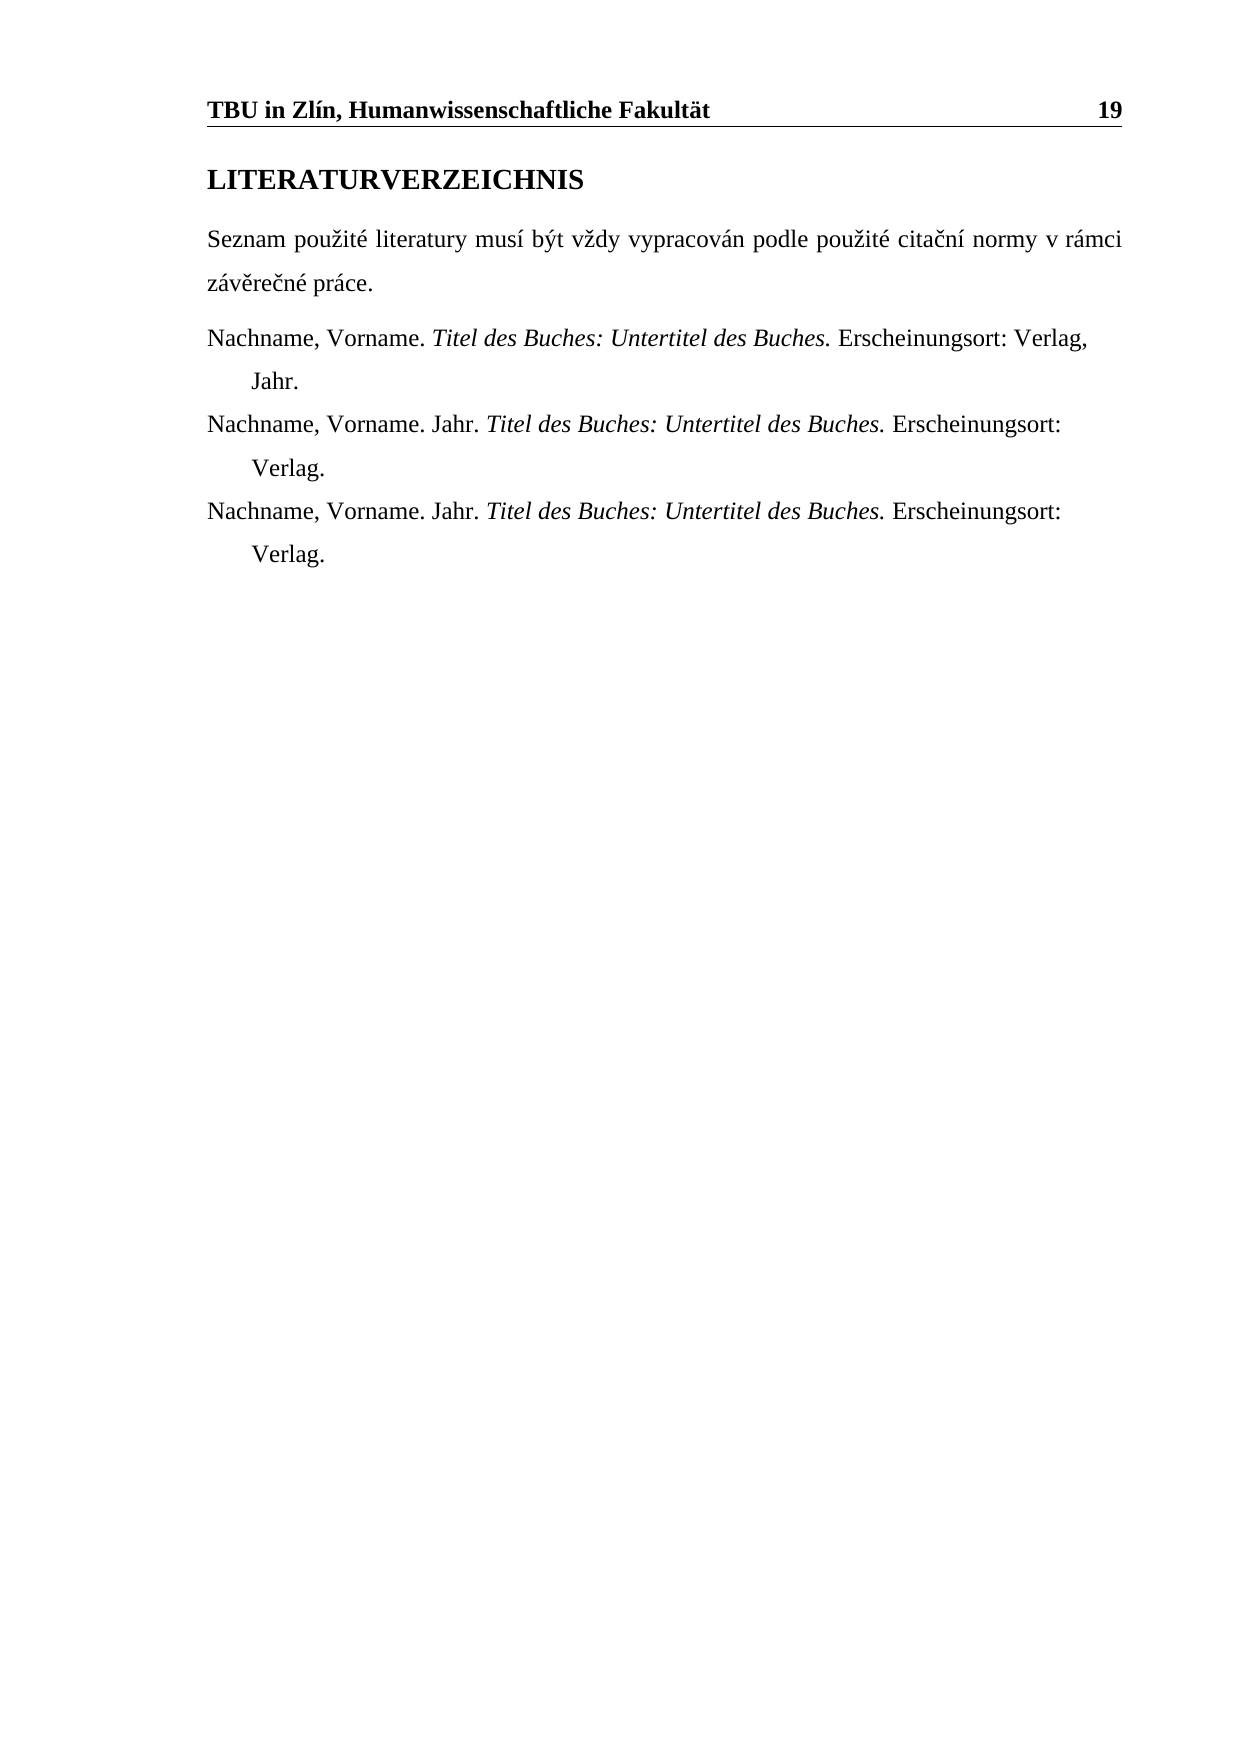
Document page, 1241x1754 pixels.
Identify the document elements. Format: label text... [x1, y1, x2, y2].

text Seznam použité literatury musí být vždy vypracován podle použité citační normy v rámci závěrečné práce. [207, 224, 1122, 296]
text Nachname, Vorname. Titel des Buches: Untertitel des Buches. Erscheinungsort: Verlag, Jahr. [207, 323, 1122, 395]
text Nachname, Vorname. Jahr. Titel des Buches: Untertitel des Buches. Erscheinungsort: Verlag. [207, 409, 1122, 481]
text Literaturverzeichnis [207, 162, 1122, 195]
text Nachname, Vorname. Jahr. Titel des Buches: Untertitel des Buches. Erscheinungsort: Verlag. [207, 496, 1122, 568]
